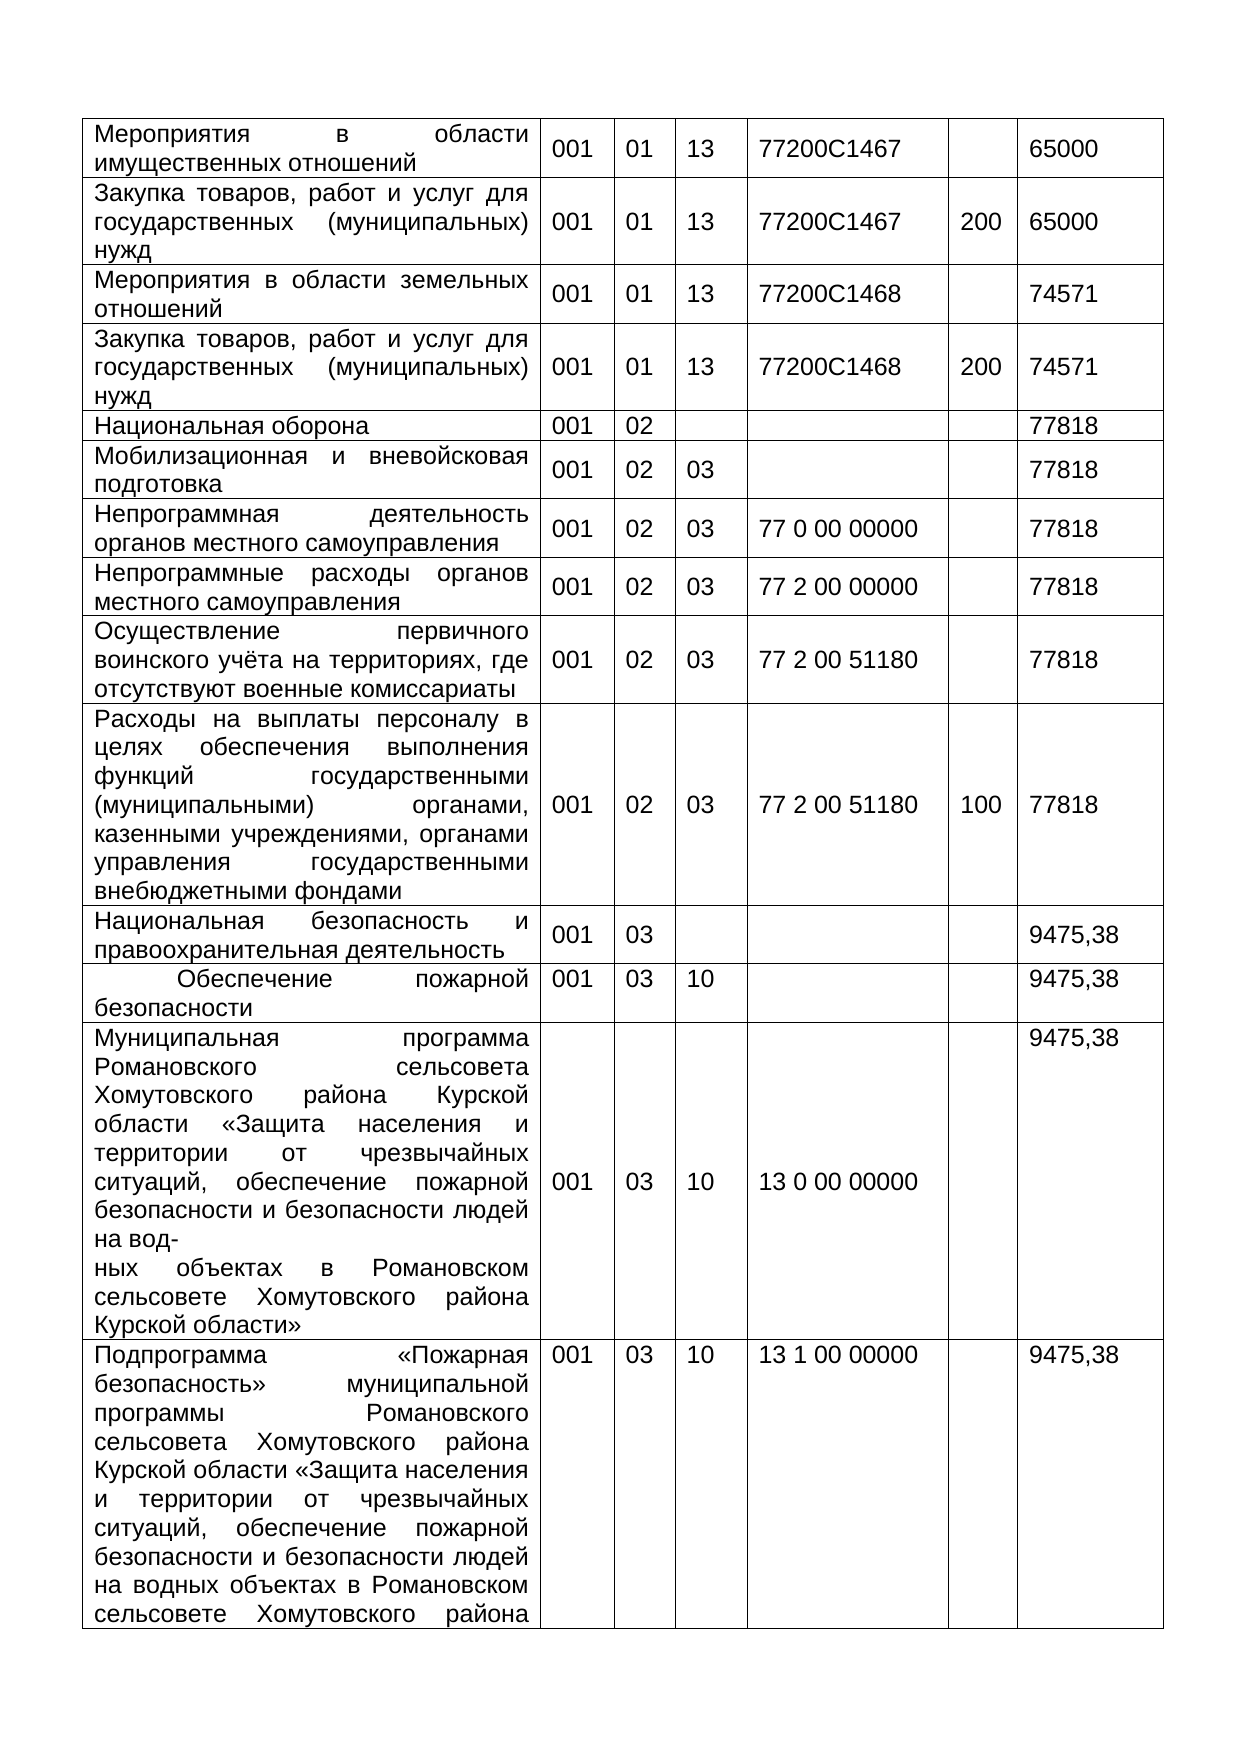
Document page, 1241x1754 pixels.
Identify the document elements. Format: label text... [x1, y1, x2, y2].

table_cell Обеспечение пожарной безопасности [83, 964, 540, 1022]
table_cell 001 [541, 324, 614, 410]
table_cell 001 [541, 616, 614, 702]
table_cell Осуществление первичного воинского учёта на территориях, где отсутствуют военные комиссариаты [83, 616, 540, 702]
table_cell 77 2 00 51180 [748, 616, 948, 702]
table_cell Мероприятия в области имущественных отношений [83, 119, 540, 177]
table_cell 77818 [1018, 499, 1163, 557]
table_cell 01 [615, 265, 675, 322]
table_cell [949, 411, 1017, 439]
table_cell Закупка товаров, работ и услуг для государственных (муниципальных) нужд [83, 178, 540, 264]
table_cell 10 [676, 1340, 747, 1628]
table_cell Мобилизационная и вневойсковая подготовка [83, 441, 540, 498]
table_cell 77818 [1018, 704, 1163, 905]
table_cell 001 [541, 119, 614, 177]
table_cell 9475,38 [1018, 1023, 1163, 1339]
table_cell 77200С1467 [748, 178, 948, 264]
table_cell 03 [615, 964, 675, 1022]
table_cell 13 [676, 324, 747, 410]
table_cell Непрограммные расходы органов местного самоуправления [83, 558, 540, 615]
table_cell 77 2 00 51180 [748, 704, 948, 905]
table_cell 01 [615, 178, 675, 264]
table_cell Мероприятия в области земельных отношений [83, 265, 540, 322]
table_cell 001 [541, 441, 614, 498]
table_cell 9475,38 [1018, 1340, 1163, 1628]
table_cell 01 [615, 324, 675, 410]
table_cell 02 [615, 704, 675, 905]
table_cell [949, 499, 1017, 557]
table_cell 65000 [1018, 119, 1163, 177]
table_cell Муниципальная программа Романовского сельсовета Хомутовского района Курской области «Защита населения и территории от чрезвычайных ситуаций, обеспечение пожарной безопасности и безопасности людей на вод- ных объектах в Романовском сельсовете Хомутовского района Курской области» [83, 1023, 540, 1339]
table_cell 02 [615, 499, 675, 557]
table_cell 01 [615, 119, 675, 177]
table_cell 77200С1467 [748, 119, 948, 177]
table_cell [748, 411, 948, 439]
table_cell [949, 906, 1017, 963]
table_cell [676, 906, 747, 963]
table_cell 100 [949, 704, 1017, 905]
table_cell 001 [541, 906, 614, 963]
table_cell 02 [615, 558, 675, 615]
table_cell 77 2 00 00000 [748, 558, 948, 615]
table_cell [949, 265, 1017, 322]
table_cell 200 [949, 178, 1017, 264]
table_cell 10 [676, 964, 747, 1022]
table_cell 77200С1468 [748, 324, 948, 410]
table_cell 001 [541, 704, 614, 905]
table_cell 03 [676, 558, 747, 615]
table_cell 03 [615, 906, 675, 963]
table_cell [748, 441, 948, 498]
table_cell 13 [676, 119, 747, 177]
table_cell 200 [949, 324, 1017, 410]
table_cell 03 [676, 499, 747, 557]
table_cell 77818 [1018, 411, 1163, 439]
table_cell 77818 [1018, 616, 1163, 702]
table_cell 65000 [1018, 178, 1163, 264]
table_cell 001 [541, 499, 614, 557]
table_cell 77 0 00 00000 [748, 499, 948, 557]
table_cell [949, 1340, 1017, 1628]
table_cell 001 [541, 265, 614, 322]
table_cell 001 [541, 178, 614, 264]
table_cell [949, 1023, 1017, 1339]
table_cell [748, 964, 948, 1022]
table_cell 74571 [1018, 324, 1163, 410]
table_cell [748, 906, 948, 963]
table_cell 13 [676, 265, 747, 322]
table_cell [949, 119, 1017, 177]
table_cell Непрограммная деятельность органов местного самоуправления [83, 499, 540, 557]
table_cell 02 [615, 441, 675, 498]
table_cell [949, 964, 1017, 1022]
table_cell 001 [541, 558, 614, 615]
table_cell 13 1 00 00000 [748, 1340, 948, 1628]
table_cell 03 [676, 441, 747, 498]
table_cell 10 [676, 1023, 747, 1339]
table_cell 03 [676, 616, 747, 702]
table_cell Национальная оборона [83, 411, 540, 439]
table_cell 02 [615, 616, 675, 702]
table_cell Закупка товаров, работ и услуг для государственных (муниципальных) нужд [83, 324, 540, 410]
table_cell 77200С1468 [748, 265, 948, 322]
table_cell 001 [541, 411, 614, 439]
table_cell 13 [676, 178, 747, 264]
table_cell 9475,38 [1018, 964, 1163, 1022]
table_cell 9475,38 [1018, 906, 1163, 963]
table_cell 001 [541, 1023, 614, 1339]
table_cell 02 [615, 411, 675, 439]
table_cell 74571 [1018, 265, 1163, 322]
table_cell 03 [615, 1340, 675, 1628]
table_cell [83, 1340, 540, 1628]
table_cell 77818 [1018, 558, 1163, 615]
table_cell Национальная безопасность и правоохранительная деятельность [83, 906, 540, 963]
table_cell 77818 [1018, 441, 1163, 498]
table_cell [676, 411, 747, 439]
table_cell [949, 441, 1017, 498]
table_cell 03 [615, 1023, 675, 1339]
table_cell 001 [541, 1340, 614, 1628]
table_cell 13 0 00 00000 [748, 1023, 948, 1339]
table_cell 001 [541, 964, 614, 1022]
table_cell 03 [676, 704, 747, 905]
table_cell [949, 558, 1017, 615]
table_cell [949, 616, 1017, 702]
table_cell Расходы на выплаты персоналу в целях обеспечения выполнения функций государственными (муниципальными) органами, казенными учреждениями, органами управления государственными внебюджетными фондами [83, 704, 540, 905]
